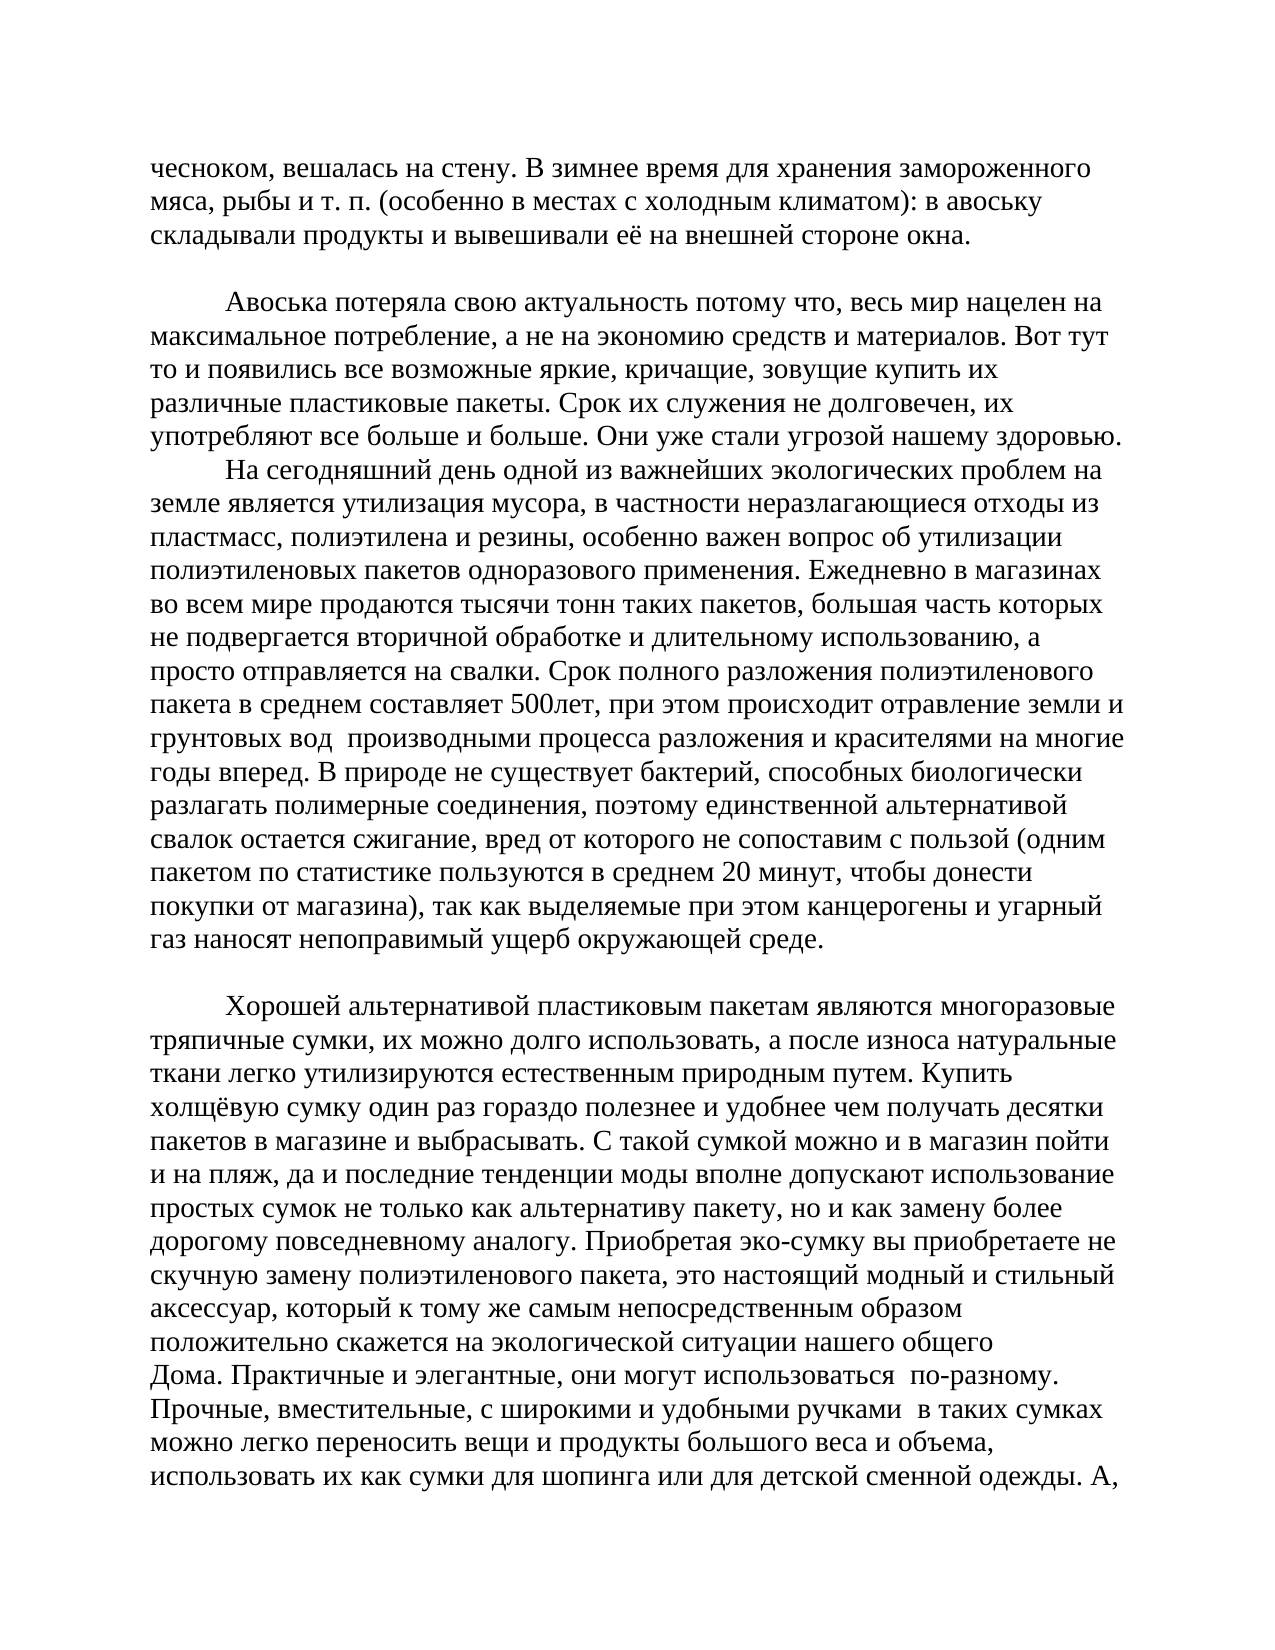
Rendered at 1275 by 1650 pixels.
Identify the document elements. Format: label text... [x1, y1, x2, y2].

text На сегодняшний день одной из важнейших экологических проблем на земле является утилизация мусора, в частности неразлагающиеся отходы из пластмасс, полиэтилена и резины, особенно важен вопрос об утилизации полиэтиленовых пакетов одноразового применения. Ежедневно в магазинах во всем мире продаются тысячи тонн таких пакетов, большая часть которых не подвергается вторичной обработке и длительному использованию, а просто отправляется на свалки. Срок полного разложения полиэтиленового пакета в среднем составляет 500лет, при этом происходит отравление земли и грунтовых вод производными процесса разложения и красителями на многие годы вперед. В природе не существует бактерий, способных биологически разлагать полимерные соединения, поэтому единственной альтернативой свалок остается сжигание, вред от которого не сопоставим с пользой (одним пакетом по статистике пользуются в среднем 20 минут, чтобы донести покупки от магазина), так как выделяемые при этом канцерогены и угарный газ наносят непоправимый ущерб окружающей среде. [150, 452, 1125, 955]
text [150, 150, 1125, 251]
text Авоська потеряла свою актуальность потому что, весь мир нацелен на максимальное потребление, а не на экономию средств и материалов. Вот тут то и появились все возможные яркие, кричащие, зовущие купить их различные пластиковые пакеты. Срок их служения не долговечен, их употребляют все больше и больше. Они уже стали угрозой нашему здоровью. [150, 284, 1125, 452]
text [150, 988, 1125, 1492]
